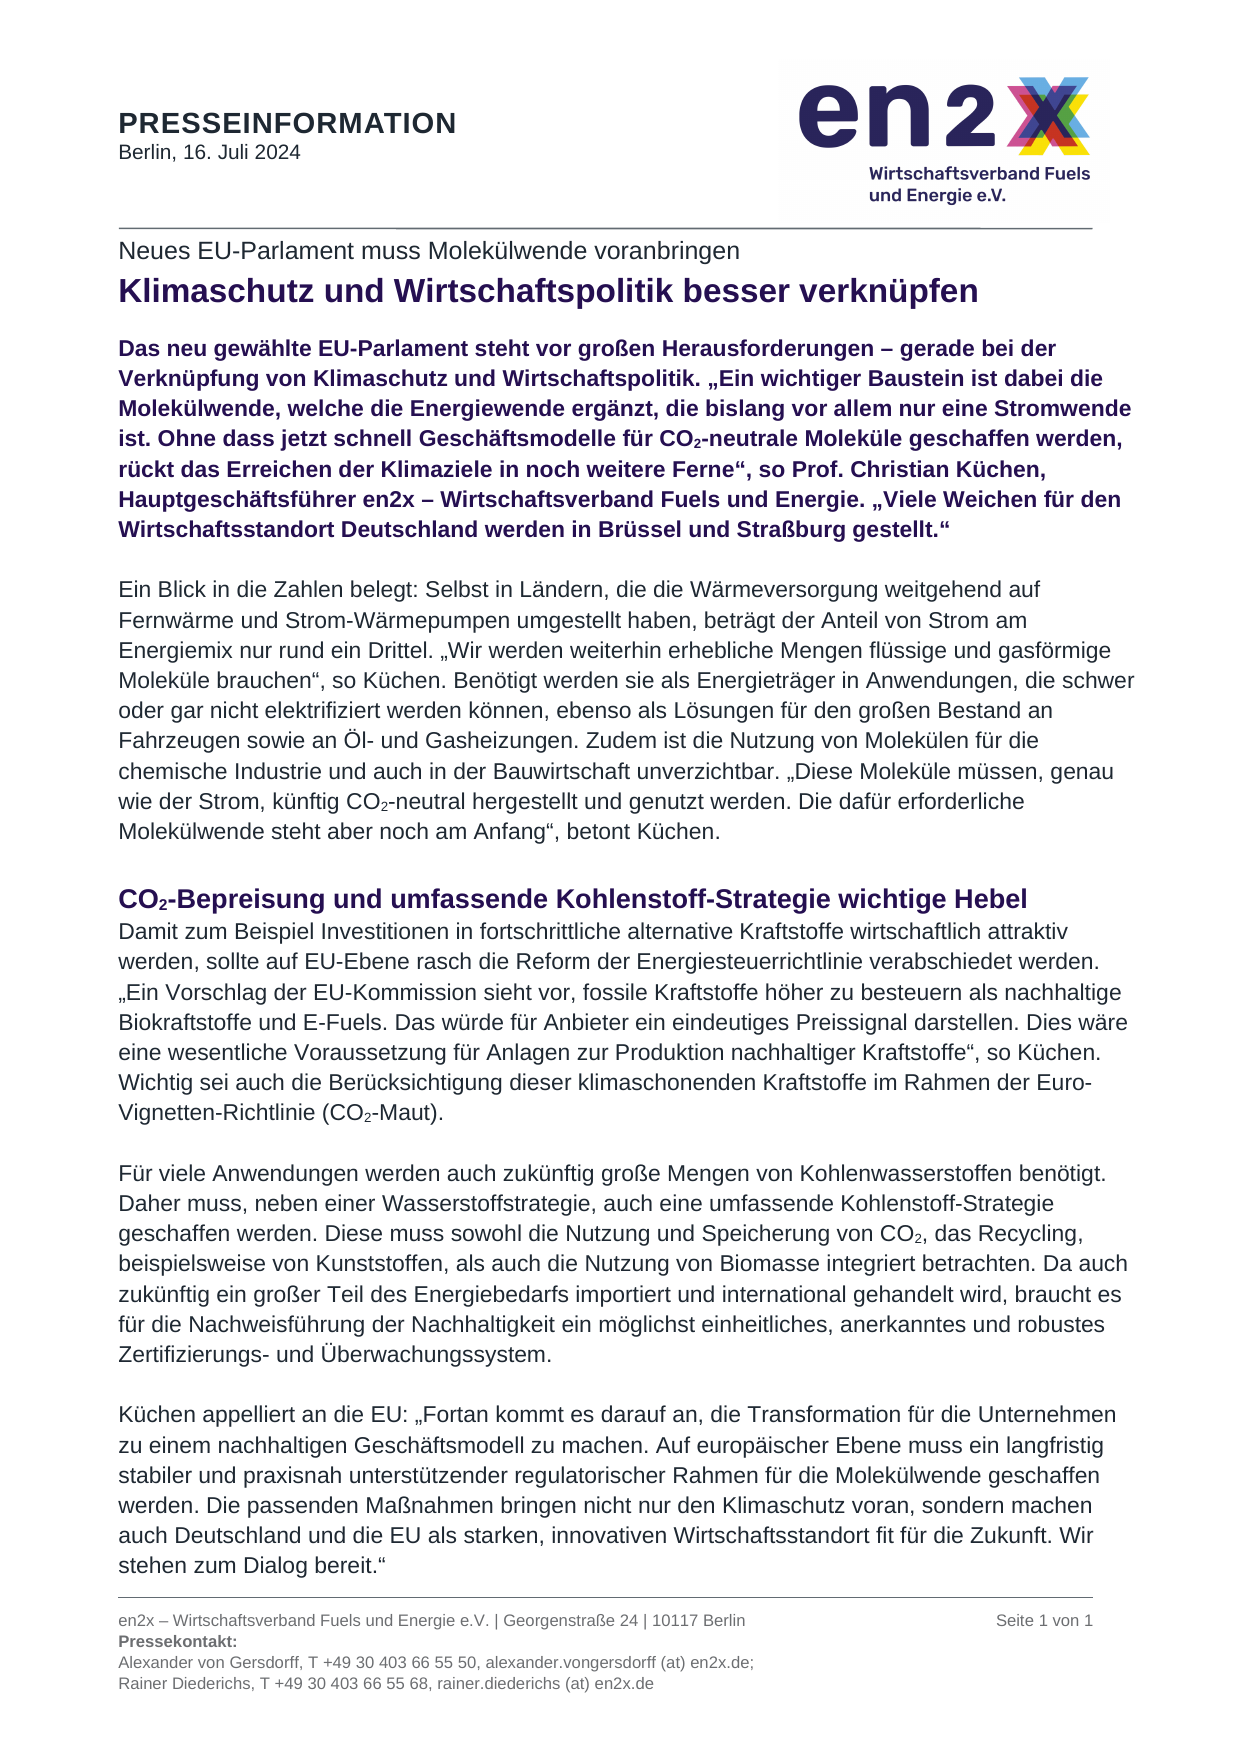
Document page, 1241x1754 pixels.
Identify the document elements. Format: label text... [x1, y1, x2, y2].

text Neues EU-Parlament muss Molekülwende voranbringen [118, 236, 1146, 265]
text Damit zum Beispiel Investitionen in fortschrittliche alternative Kraftstoffe wirtschaftlich attraktiv werden, sollte auf EU-Ebene rasch die Reform der Energiesteuerrichtlinie verabschiedet werden. „Ein Vorschlag der EU-Kommission sieht vor, fossile Kraftstoffe höher zu besteuern als nachhaltige Biokraftstoffe und E-Fuels. Das würde für Anbieter ein eindeutiges Preissignal darstellen. Dies wäre eine wesentliche Voraussetzung für Anlagen zur Produktion nachhaltiger Kraftstoffe“, so Küchen. Wichtig sei auch die Berücksichtigung dieser klimaschonenden Kraftstoffe im Rahmen der Euro-Vignetten-Richtlinie (CO2-Maut). [118, 918, 1146, 1126]
text Küchen appelliert an die EU: „Fortan kommt es darauf an, die Transformation für die Unternehmen zu einem nachhaltigen Geschäftsmodell zu machen. Auf europäischer Ebene muss ein langfristig stabiler und praxisnah unterstützender regulatorischer Rahmen für die Molekülwende geschaffen werden. Die passenden Maßnahmen bringen nicht nur den Klimaschutz voran, sondern machen auch Deutschland und die EU als starken, innovativen Wirtschaftsstandort fit für die Zukunft. Wir stehen zum Dialog bereit.“ [118, 1371, 1146, 1579]
text Das neu gewählte EU-Parlament steht vor großen Herausforderungen – gerade bei der Verknüpfung von Klimaschutz und Wirtschaftspolitik. „Ein wichtiger Baustein ist dabei die Molekülwende, welche die Energiewende ergänzt, die bislang vor allem nur eine Stromwende ist. Ohne dass jetzt schnell Geschäftsmodelle für CO2-neutrale Moleküle geschaffen werden, rückt das Erreichen der Klimaziele in noch weitere Ferne“, so Prof. Christian Küchen, Hauptgeschäftsführer en2x – Wirtschaftsverband Fuels und Energie. „Viele Weichen für den Wirtschaftsstandort Deutschland werden in Brüssel und Straßburg gestellt.“ [118, 335, 1146, 542]
text Klimaschutz und Wirtschaftspolitik besser verknüpfen [118, 271, 1146, 310]
picture [778, 59, 1110, 223]
text Ein Blick in die Zahlen belegt: Selbst in Ländern, die die Wärmeversorgung weitgehend auf Fernwärme und Strom-Wärmepumpen umgestellt haben, beträgt der Anteil von Strom am Energiemix nur rund ein Drittel. „Wir werden weiterhin erhebliche Mengen flüssige und gasförmige Moleküle brauchen“, so Küchen. Benötigt werden sie als Energieträger in Anwendungen, die schwer oder gar nicht elektrifiziert werden können, ebenso als Lösungen für den großen Bestand an Fahrzeugen sowie an Öl- und Gasheizungen. Zudem ist die Nutzung von Molekülen für die chemische Industrie und auch in der Bauwirtschaft unverzichtbar. „Diese Moleküle müssen, genau wie der Strom, künftig CO2-neutral hergestellt und genutzt werden. Die dafür erforderliche Molekülwende steht aber noch am Anfang“, betont Küchen. [118, 576, 1146, 874]
text Für viele Anwendungen werden auch zukünftig große Mengen von Kohlenwasserstoffen benötigt. Daher muss, neben einer Wasserstoffstrategie, auch eine umfassende Kohlenstoff-Strategie geschaffen werden. Diese muss sowohl die Nutzung und Speicherung von CO2, das Recycling, beispielsweise von Kunststoffen, als auch die Nutzung von Biomasse integriert betrachten. Da auch zukünftig ein großer Teil des Energiebedarfs importiert und international gehandelt wird, braucht es für die Nachweisführung der Nachhaltigkeit ein möglichst einheitliches, anerkanntes und robustes Zertifizierungs- und Überwachungssystem. [118, 1160, 1146, 1367]
list CO2-Bepreisung und umfassende Kohlenstoff-Strategie wichtige Hebel [118, 883, 1146, 914]
